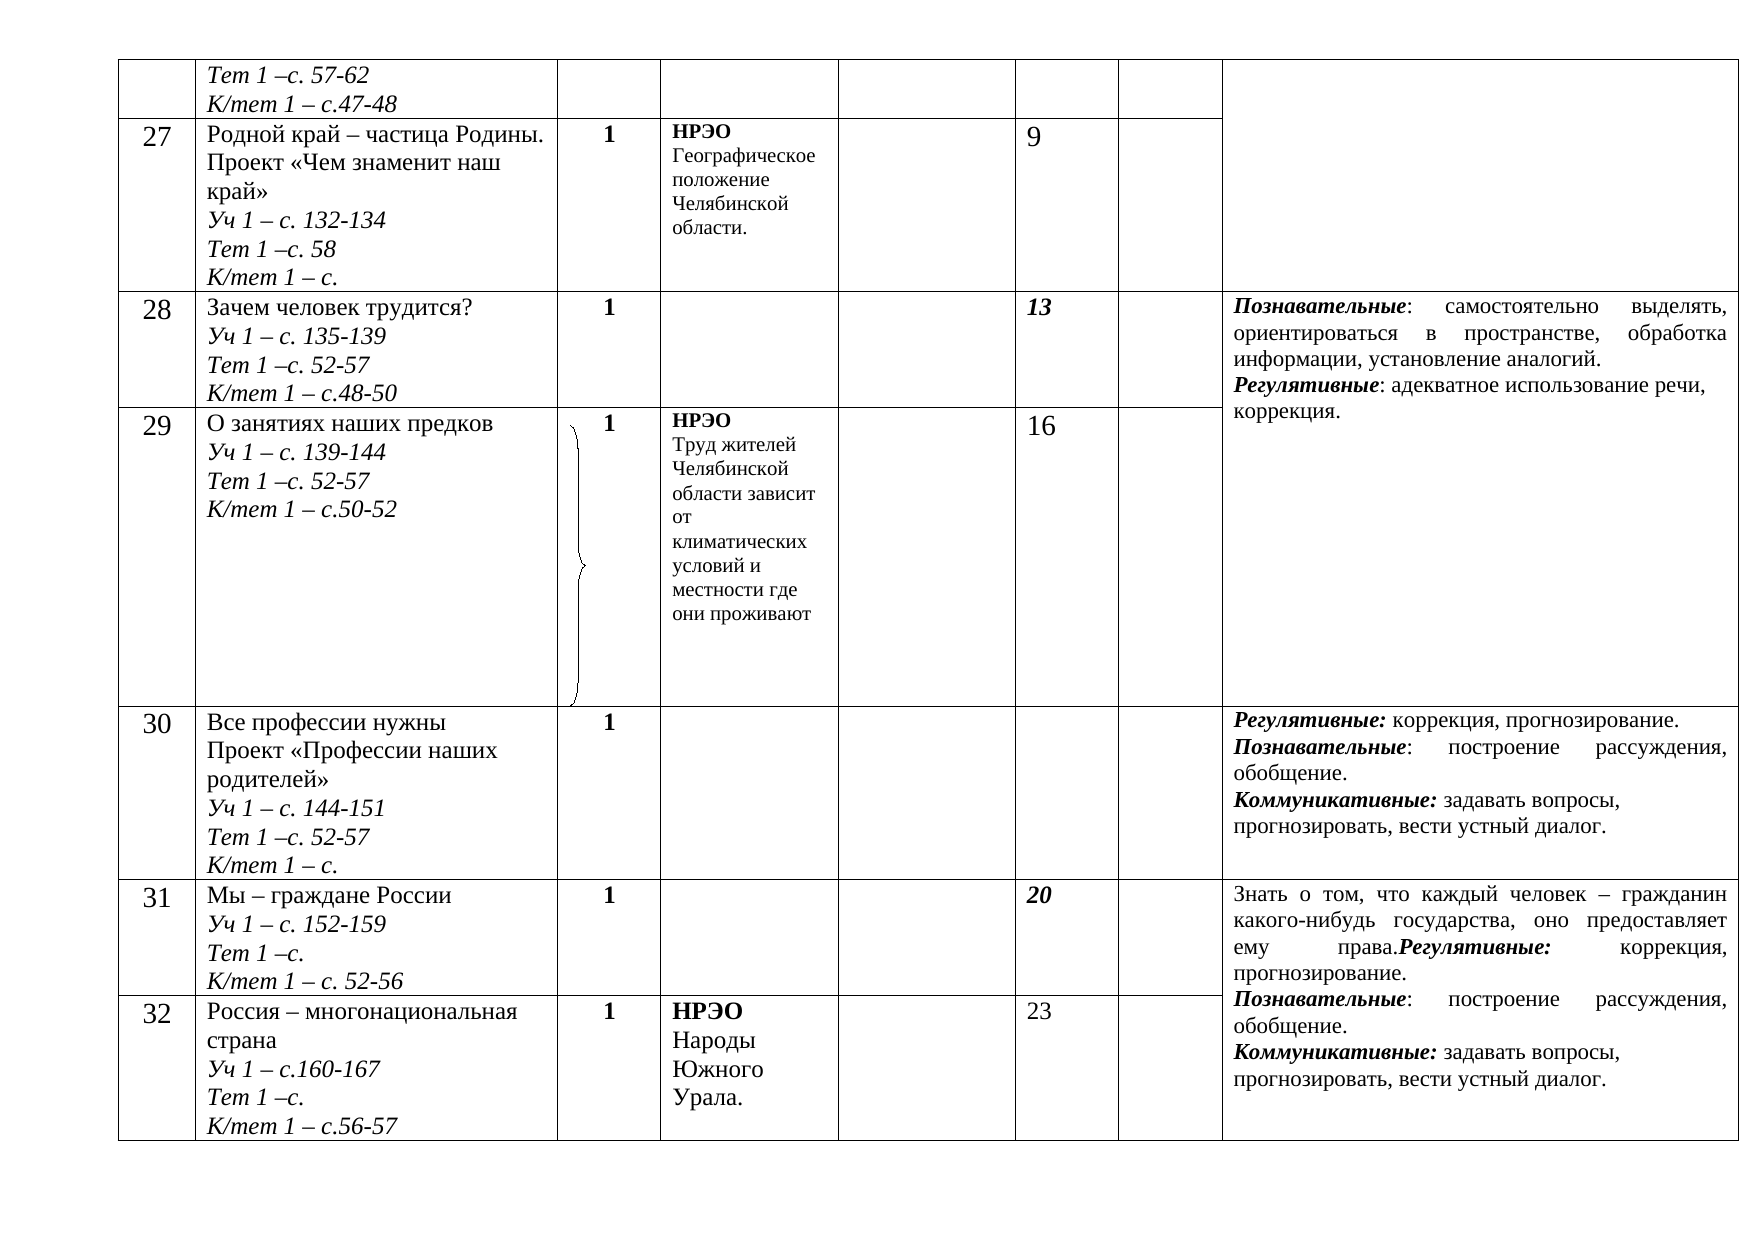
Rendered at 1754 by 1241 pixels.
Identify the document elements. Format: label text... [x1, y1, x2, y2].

table_cell [839, 996, 1015, 1140]
table_cell 1 [558, 707, 660, 879]
table_cell 31 [119, 880, 195, 995]
table_cell [661, 880, 838, 995]
table_cell [839, 880, 1015, 995]
table_cell 29 [119, 408, 195, 706]
table_cell 20 [1016, 880, 1118, 995]
table_cell Россия – многонациональная страна Уч 1 – с.160-167 Тет 1 –с. К/тет 1 – с.56-57 [196, 996, 557, 1140]
table_cell 6 [1016, 60, 1118, 118]
table_cell [661, 707, 838, 879]
table_cell [1119, 996, 1222, 1140]
table_cell Родной край – частица Родины. Проект «Чем знаменит наш край» Уч 1 – с. 132-134 Тет 1 –с. 58 К/тет 1 – с. [196, 119, 557, 291]
table_cell [1119, 60, 1222, 118]
table_cell 32 [119, 996, 195, 1140]
table_cell Познавательные: самостоятельно выделять, ориентироваться в пространстве, обработка информации, установление аналогий. Регулятивные: адекватное использование речи, коррекция. [1223, 292, 1738, 706]
table_cell [839, 408, 1015, 706]
table_cell НРЭО Труд жителей Челябинской области зависит от климатических условий и местности где они проживают [661, 408, 838, 706]
table_cell 1 [558, 292, 660, 407]
table_cell 30 [119, 707, 195, 879]
table_cell 9 [1016, 119, 1118, 291]
table_cell 1 [558, 996, 660, 1140]
table_cell [839, 292, 1015, 407]
table_cell [1119, 408, 1222, 706]
table_cell НРЭО Географическое положение Челябинской области. [661, 119, 838, 291]
table_cell НРЭО Народы Южного Урала. [661, 996, 838, 1140]
table_cell 1 [558, 408, 660, 706]
table_cell 16 [1016, 408, 1118, 706]
table_cell Зачем человек трудится? Уч 1 – с. 135-139 Тет 1 –с. 52-57 К/тет 1 – с.48-50 [196, 292, 557, 407]
table_cell [661, 292, 838, 407]
table_cell 26 [119, 60, 195, 118]
table_cell 1 [558, 60, 660, 118]
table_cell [661, 60, 838, 118]
table_cell [1119, 707, 1222, 879]
table_cell [1016, 707, 1118, 879]
table_cell 1 [558, 880, 660, 995]
table_cell [1119, 880, 1222, 995]
table_cell [1119, 119, 1222, 291]
table_cell 13 [1016, 292, 1118, 407]
table_cell 23 [1016, 996, 1118, 1140]
table_cell [839, 707, 1015, 879]
table_cell Все профессии нужны Проект «Профессии наших родителей» Уч 1 – с. 144-151 Тет 1 –с. 52-57 К/тет 1 – с. [196, 707, 557, 879]
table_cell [196, 60, 557, 118]
table_cell Мы – граждане России Уч 1 – с. 152-159 Тет 1 –с. К/тет 1 – с. 52-56 [196, 880, 557, 995]
table_cell 27 [119, 119, 195, 291]
table_cell Знать о том, что каждый человек – гражданин какого-нибудь государства, оно предоставляет ему права.Регулятивные: коррекция, прогнозирование. Познавательные: построение рассуждения, обобщение. Коммуникативные: задавать вопросы, прогнозировать, вести устный диалог. [1223, 880, 1738, 1140]
table_cell [1119, 292, 1222, 407]
table_cell Регулятивные: коррекция, прогнозирование. Познавательные: построение рассуждения, обобщение. Коммуникативные: задавать вопросы, прогнозировать, вести устный диалог. [1223, 707, 1738, 879]
table_cell [839, 60, 1015, 118]
table_cell О занятиях наших предков Уч 1 – с. 139-144 Тет 1 –с. 52-57 К/тет 1 – с.50-52 [196, 408, 557, 706]
table_cell 28 [119, 292, 195, 407]
table_cell [839, 119, 1015, 291]
table_cell 1 [558, 119, 660, 291]
